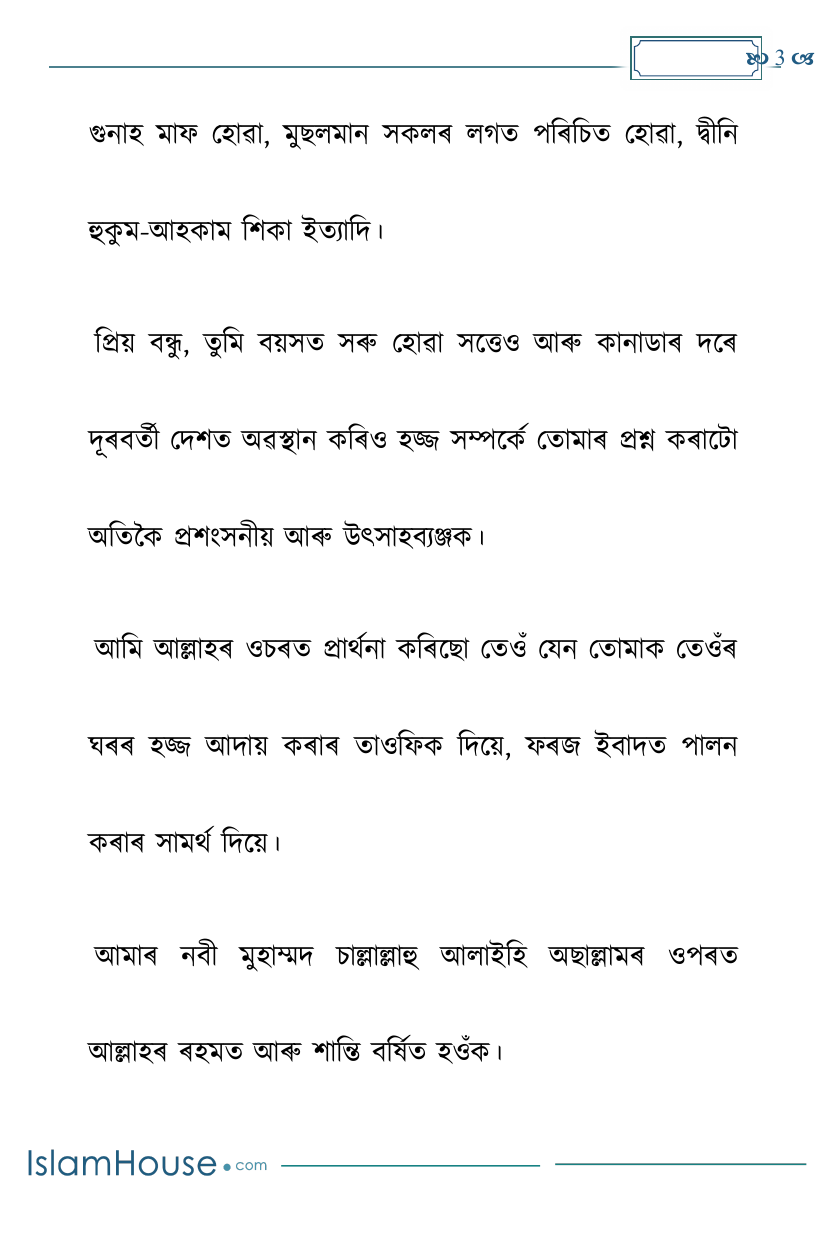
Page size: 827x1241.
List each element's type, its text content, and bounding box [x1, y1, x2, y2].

text আমি আল্লাহৰ ওচৰত প্ৰাৰ্থনা কৰিছো তেওঁ যেন তোমাক তেওঁৰ ঘৰৰ হজ্জ আদায় কৰাৰ তাওফিক দিয়ে, ফৰজ ইবাদত পালন কৰাৰ সামৰ্থ দিয়ে। [89, 623, 738, 865]
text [89, 107, 738, 253]
picture [548, 1144, 807, 1181]
text আমাৰ নবী মুহাম্মদ চাল্লাল্লাহু আলাইহি অছাল্লামৰ ওপৰত আল্লাহৰ ৰহমত আৰু শান্তি বৰ্ষিত হওঁক। [89, 929, 738, 1074]
picture [20, 1145, 541, 1182]
text প্ৰিয় বন্ধু, তুমি বয়সত সৰু হোৱা সত্তেও আৰু কানাডাৰ দৰে দূৰবৰ্তী দেশত অৱস্থান কৰিও হজ্জ সম্পৰ্কে তোমাৰ প্ৰশ্ন কৰাটো অতিকৈ প্ৰশংসনীয় আৰু উৎসাহব্যঞ্জক। [89, 317, 738, 559]
